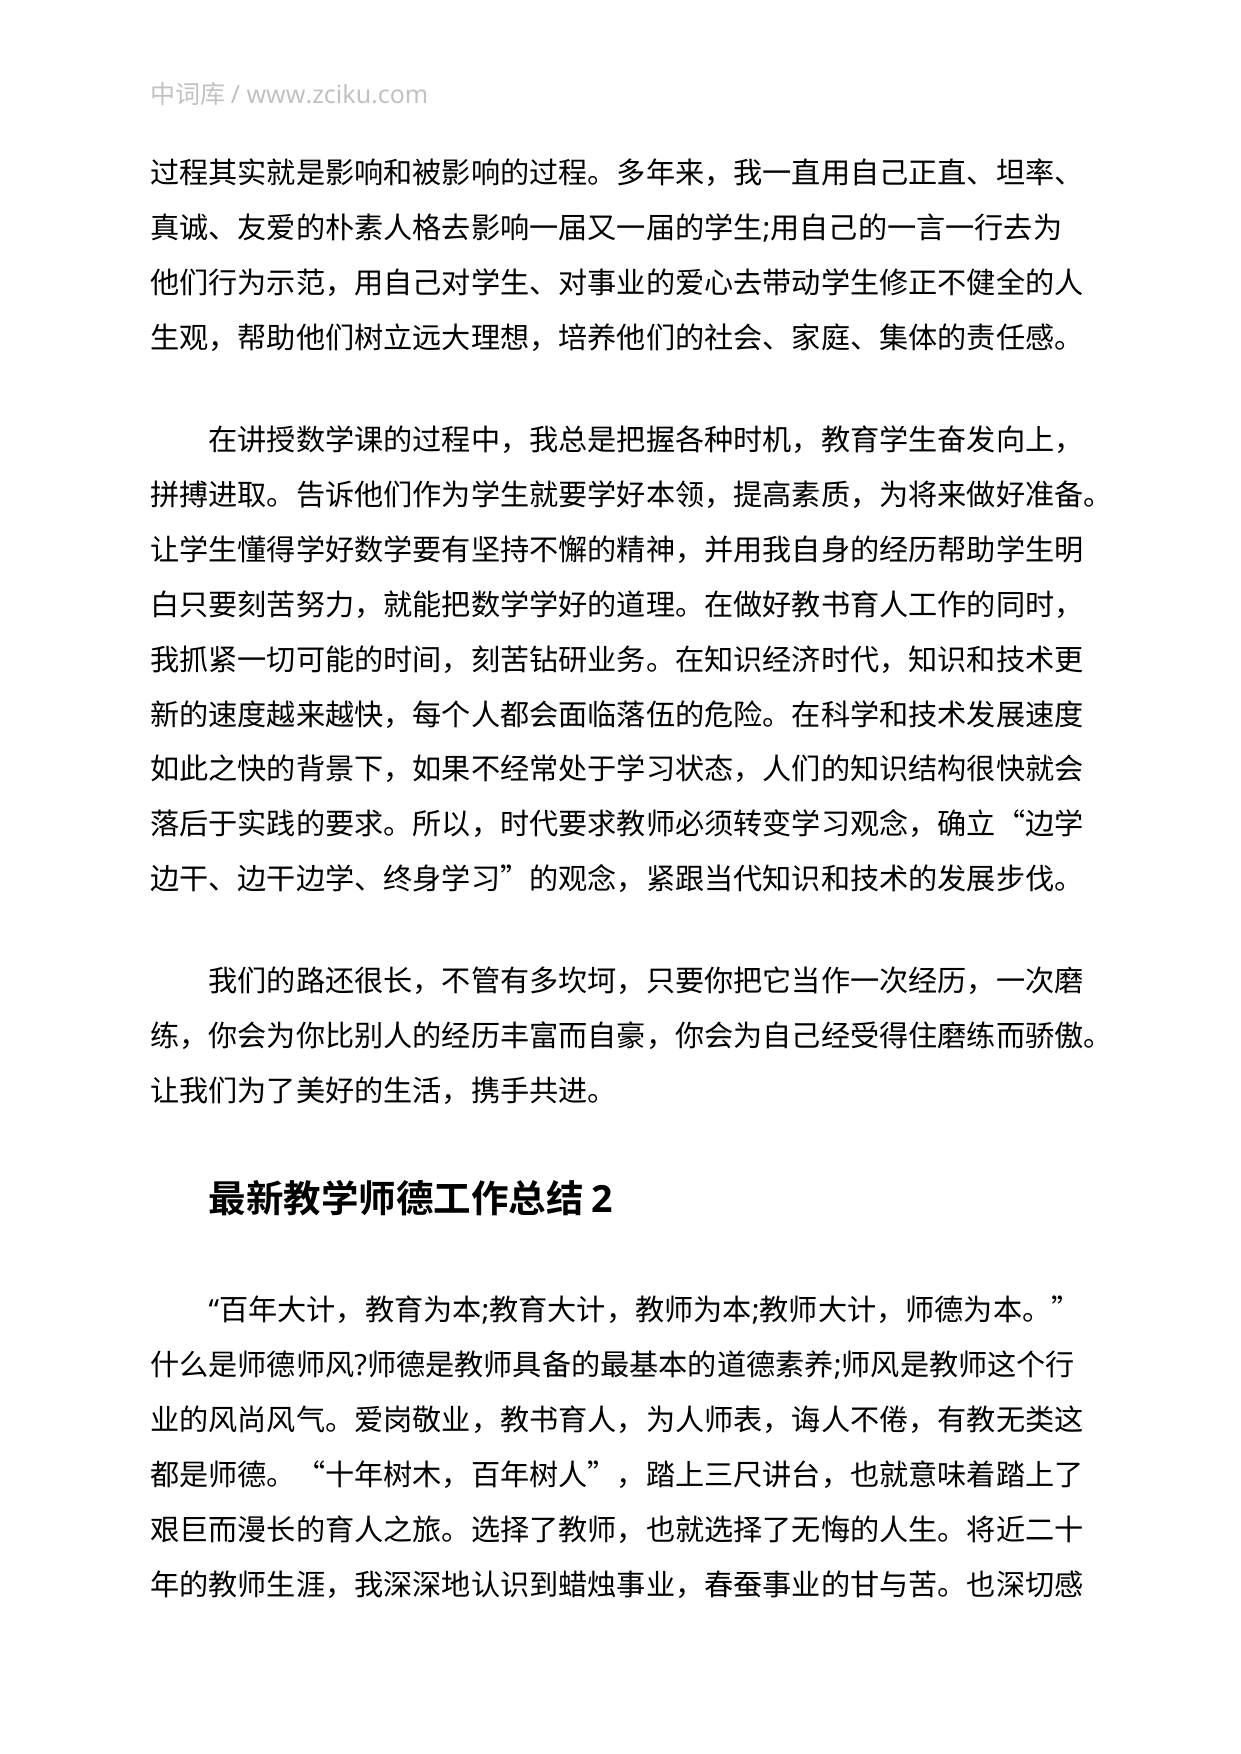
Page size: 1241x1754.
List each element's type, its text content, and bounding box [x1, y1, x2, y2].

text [150, 1287, 1090, 1604]
text 我们的路还很长，不管有多坎坷，只要你把它当作一次经历，一次磨练，你会为你比别人的经历丰富而自豪，你会为自己经受得住磨练而骄傲。让我们为了美好的生活，携手共进。 [150, 957, 1090, 1109]
text 在讲授数学课的过程中，我总是把握各种时机，教育学生奋发向上，拼搏进取。告诉他们作为学生就要学好本领，提高素质，为将来做好准备。让学生懂得学好数学要有坚持不懈的精神，并用我自身的经历帮助学生明白只要刻苦努力，就能把数学学好的道理。在做好教书育人工作的同时，我抓紧一切可能的时间，刻苦钻研业务。在知识经济时代，知识和技术更新的速度越来越快，每个人都会面临落伍的危险。在科学和技术发展速度如此之快的背景下，如果不经常处于学习状态，人们的知识结构很快就会落后于实践的要求。所以，时代要求教师必须转变学习观念，确立“边学边干、边干边学、终身学习”的观念，紧跟当代知识和技术的发展步伐。 [150, 417, 1090, 898]
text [150, 150, 1090, 357]
text 最新教学师德工作总结2 [150, 1169, 1090, 1223]
